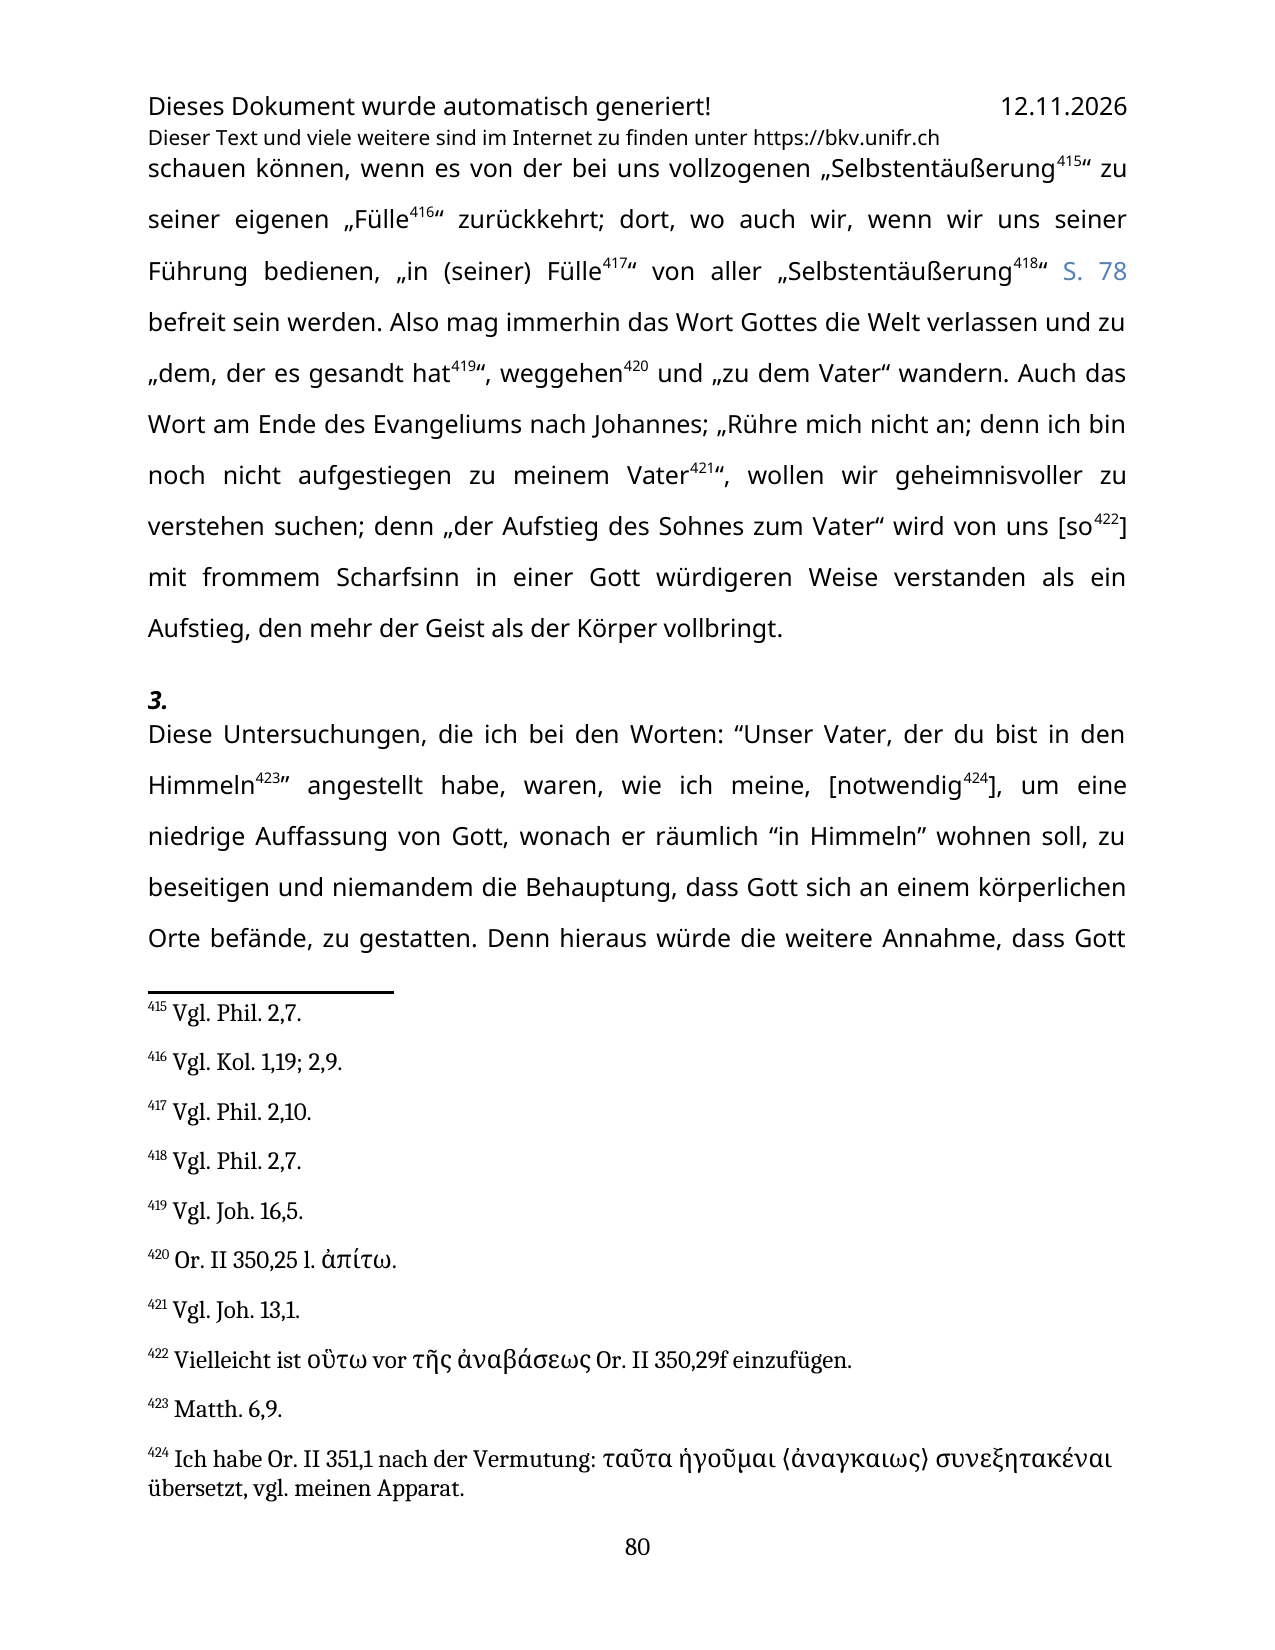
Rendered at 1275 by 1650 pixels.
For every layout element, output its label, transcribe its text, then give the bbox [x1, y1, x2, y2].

subtitle 3. [148, 682, 1127, 716]
text Dies geschieht aber nicht so, dass beim Vater und dem Sohn ein örtlicher Übergang zu dem, der das Wort Jesu liebt, anzunehmen wäre; also ist dies auch nicht örtlich zu verstehen, sondern das Wort Gottes, das zusammen mit uns herabsteigt und sich während seines Aufenthaltes bei den Menschen im Hinblick auf seine eigene Würde „erniedrigt“, geht, wie geschrieben steht, über „von dieser Welt zum Vater“, damit auch wir es dort in seiner Vollkommenheit schauen können, wenn es von der bei uns vollzogenen „Selbstentäußerung“ zu seiner eigenen „Fülle“ zurückkehrt; dort, wo auch wir, wenn wir uns seiner Führung bedienen, „in (seiner) Fülle“ von aller „Selbstentäußerung“ S. 78 befreit sein werden. Also mag immerhin das Wort Gottes die Welt verlassen und zu „dem, der es gesandt hat“, weggehen und „zu dem Vater“ wandern. Auch das Wort am Ende des Evangeliums nach Johannes; „Rühre mich nicht an; denn ich bin noch nicht aufgestiegen zu meinem Vater“, wollen wir geheimnisvoller zu verstehen suchen; denn „der Aufstieg des Sohnes zum Vater“ wird von uns [so] mit frommem Scharfsinn in einer Gott würdigeren Weise verstanden als ein Aufstieg, den mehr der Geist als der Körper vollbringt. [148, 151, 1127, 644]
text Diese Untersuchungen, die ich bei den Worten: “Unser Vater, der du bist in den Himmeln” angestellt habe, waren, wie ich meine, [notwendig], um eine niedrige Auffassung von Gott, wonach er räumlich “in Himmeln” wohnen soll, zu beseitigen und niemandem die Behauptung, dass Gott sich an einem körperlichen Orte befände, zu gestatten. Denn hieraus würde die weitere Annahme, dass Gott ein Körper sei, folgen, womit dann die gottlosesten Lehrsätze verbunden sind: dass er teilbar und materiell und vergänglich sei; denn jeder Körper ist teilbar und materiell und vergänglich. Oder (wer annimmt) und sich nicht von trügerischen Empfindungen bestimmen läßt, sondern ein klares Verständnis davon zu haben behauptet, der soll uns sagen, wie es dann möglich ist, von anderer Natur [zu sein] als von materieller. Da aber auch vor der leiblichen Ankunft Christi (auf Erden) viele Schriftstellen von einem Aufenthalt Gottes an einem körperlichen Orte zu reden scheinen, so halte ich es S. 79 für passend, einige auch von jenen Stellen anzuführen, um denjenigen, die wegen ihrer Unbildung, so weit es an ihnen liegt, den über allen waltenden Gott in einem kleinen und engen Raume befassen wollen, jeden Zweifel zu nehmen. Und zuerst heißt es in der Genesis: “Adam und Eva hörten das Geräusch Gottes, des Herrn, der am Abend im Paradiese wandelte; und Adam und sein Weib verbargen sich vor dem Angesichte Gottes, des Herrn, inmitten der Bäume des Paradieses.” Wir werden (nun) an diejenigen, welche zu den Schätzen der Schriftstelle nicht eindringen und auch nicht einmal zuerst “an ihre Türe klopfen” wollen, die Frage richten: ob sie dartun können, dass Gott, der Herr, “der den Himmel und die Erde erfüllt”, der nach ihrer eigenen Auffassung in mehr körperlicher Weise “den Himmel als Thron und die Erde als Schemel seiner Füße gebraucht”, von einem im Vergleiche mit dem ganzen Himmel und der Erde so engen Raume umschlossen werde, so dass das von ihnen körperlich verstandene Paradies von Gott nicht ausgefüllt wird, sondern ihn an Größe so weit übertrifft, um ihn sogar als “wandelnden” in sich fassen zu können, als “ein Geräusch” von dem Schreiten seiner Füße her gehört wird. Noch widersinniger wäre es aber nach der (buchstäblichen) Auffassung jener Leute, dass “Adam und Eva” aus Scheu vor Gott wegen ihrer Übertretung “sich verbargen vor dem Angesichte Gottes inmitten der Bäume des Paradieses”; denn es heißt ja nicht, dass sie sich so verbergen wollten, sondern sich wirklich “verbargen”: Wie fassen es aber jene Leute auf, dass Gott auch Adam mit den Worten fragte: “Wo bist du?” S. 80 [148, 716, 1127, 954]
